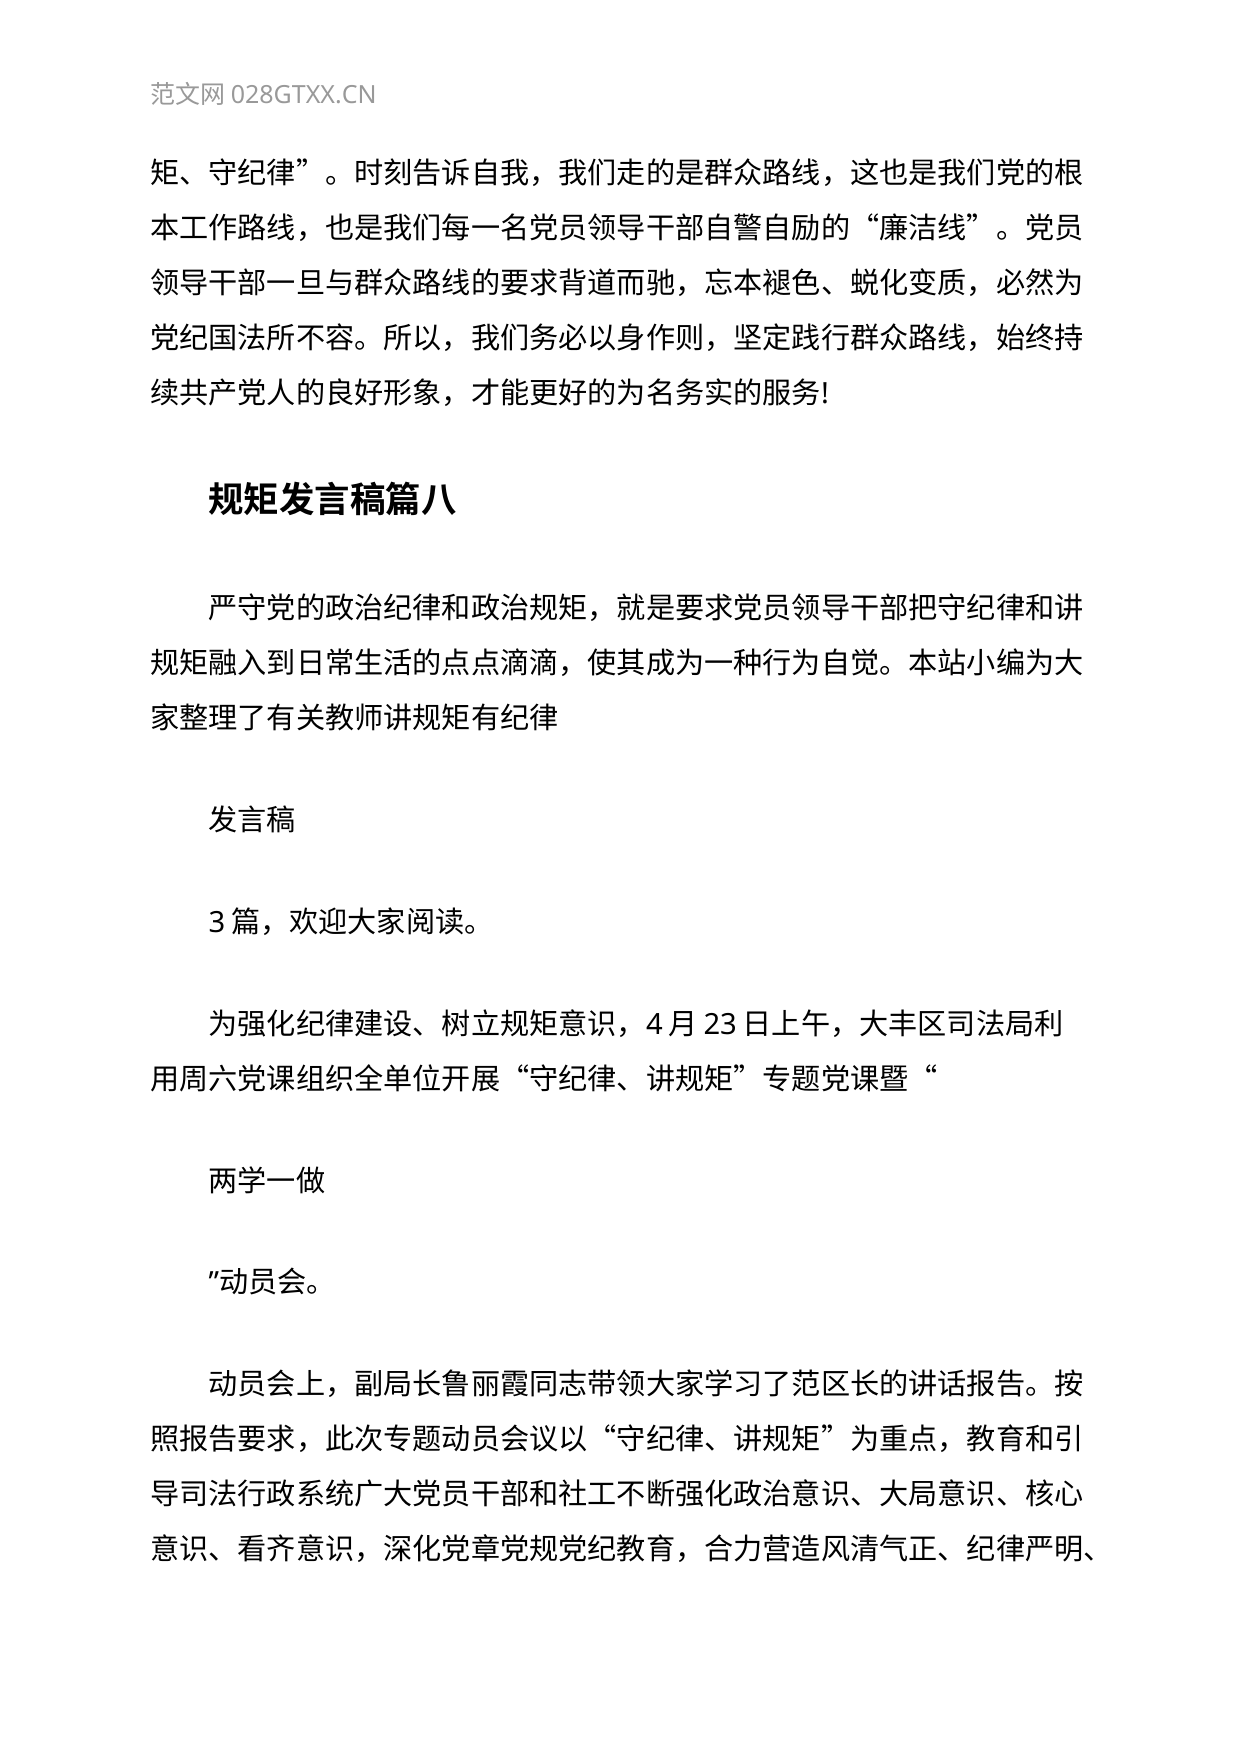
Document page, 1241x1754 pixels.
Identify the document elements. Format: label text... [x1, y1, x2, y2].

text 3篇，欢迎大家阅读。 [150, 898, 1090, 941]
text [150, 1361, 1090, 1568]
text 严守党的政治纪律和政治规矩，就是要求党员领导干部把守纪律和讲规矩融入到日常生活的点点滴滴，使其成为一种行为自觉。本站小编为大家整理了有关教师讲规矩有纪律 [150, 585, 1090, 737]
text 发言稿 [150, 797, 1090, 839]
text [150, 150, 1090, 412]
text 两学一做 [150, 1157, 1090, 1199]
text ”动员会。 [150, 1259, 1090, 1301]
text 为强化纪律建设、树立规矩意识，4月23日上午，大丰区司法局利用周六党课组织全单位开展“守纪律、讲规矩”专题党课暨“ [150, 1000, 1090, 1098]
text 规矩发言稿篇八 [150, 472, 1090, 523]
